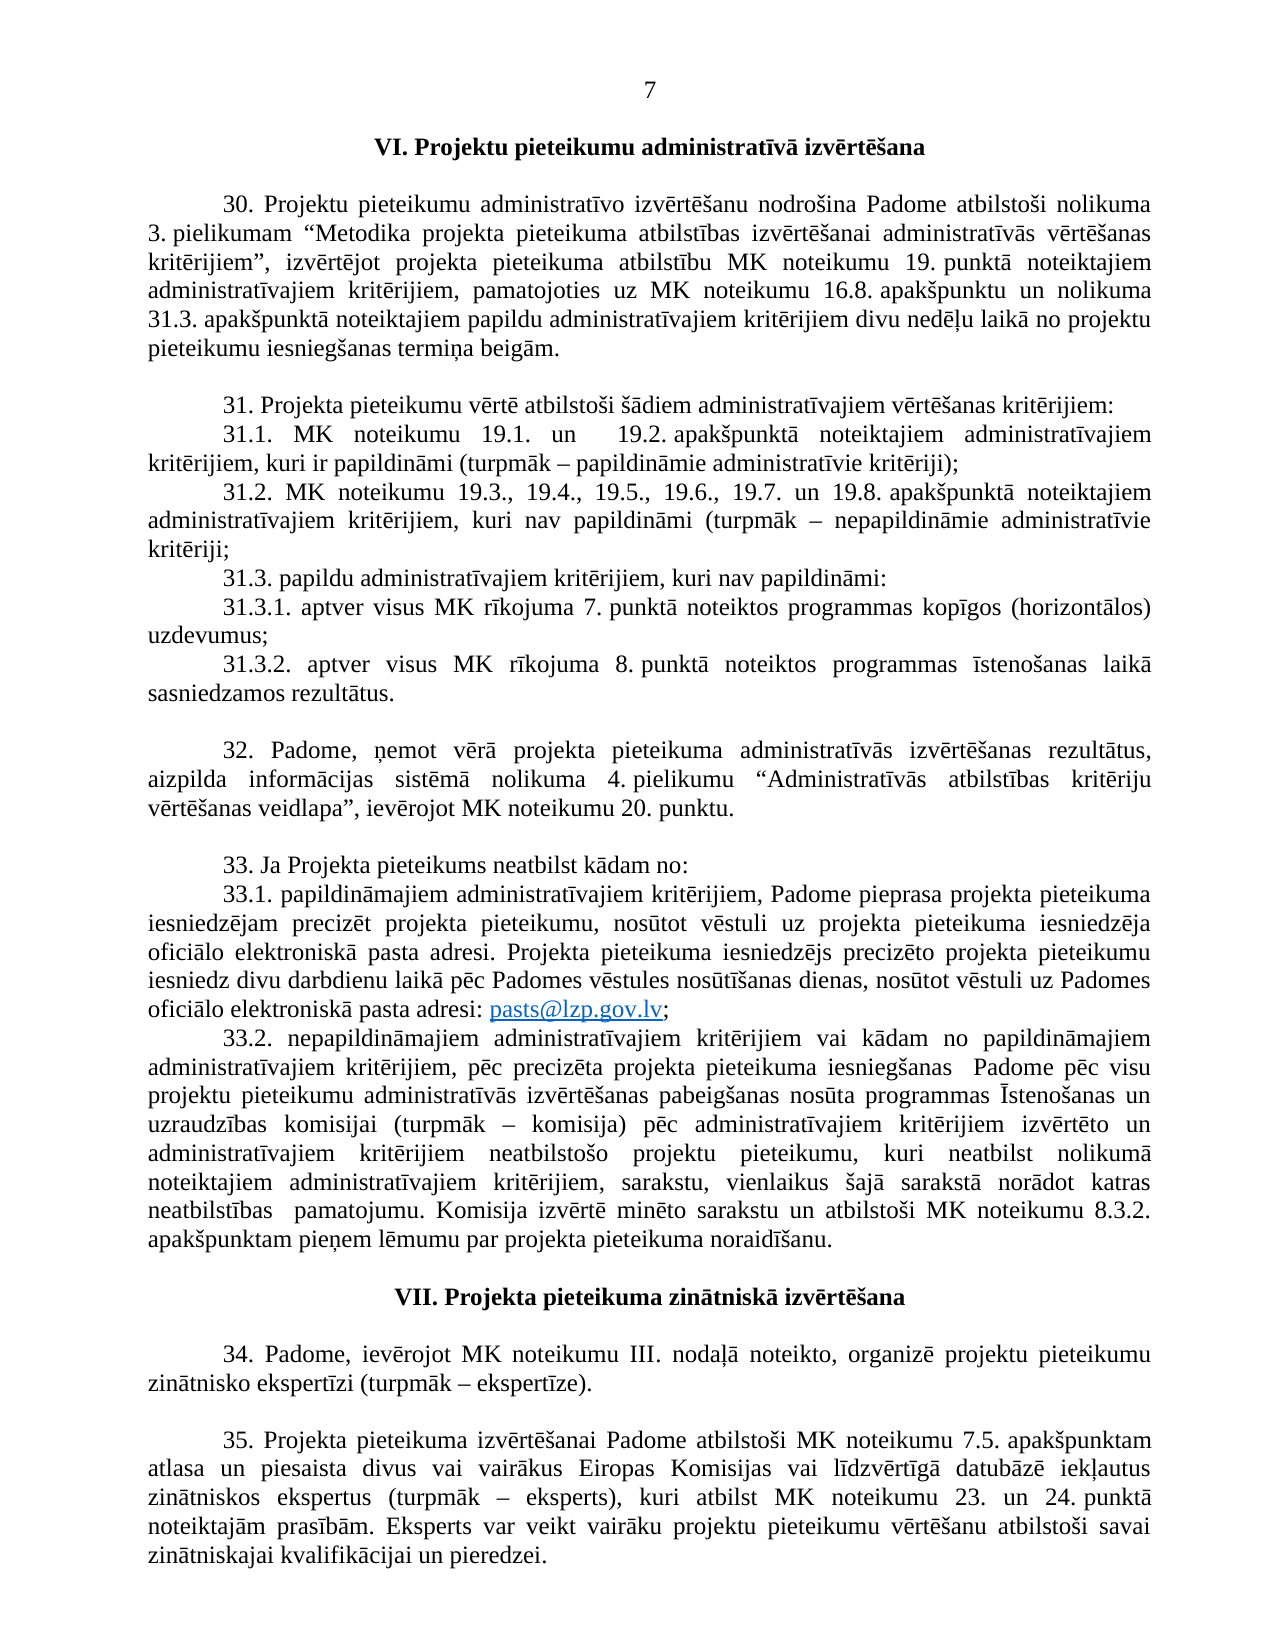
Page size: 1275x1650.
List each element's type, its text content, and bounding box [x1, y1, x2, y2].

text 31.3.2. aptver visus MK rīkojuma 8. punktā noteiktos programmas īstenošanas laikā sasniedzamos rezultātus. [148, 649, 1152, 707]
text 35. Projekta pieteikuma izvērtēšanai Padome atbilstoši MK noteikumu 7.5. apakšpunktam atlasa un piesaista divus vai vairākus Eiropas Komisijas vai līdzvērtīgā datubāzē iekļautus zinātniskos ekspertus (turpmāk – eksperts), kuri atbilst MK noteikumu 23. un 24. punktā noteiktajām prasībām. Eksperts var veikt vairāku projektu pieteikumu vērtēšanu atbilstoši savai zinātniskajai kvalifikācijai un pieredzei. [148, 1425, 1152, 1568]
text 33. Ja Projekta pieteikums neatbilst kādam no: [148, 851, 1152, 879]
text 31.2. MK noteikumu 19.3., 19.4., 19.5., 19.6., 19.7. un 19.8. apakšpunktā noteiktajiem administratīvajiem kritērijiem, kuri nav papildināmi (turpmāk – nepapildināmie administratīvie kritēriji; [148, 477, 1152, 563]
text VII. Projekta pieteikuma zinātniskā izvērtēšana [148, 1282, 1152, 1311]
text 33.1. papildināmajiem administratīvajiem kritērijiem, Padome pieprasa projekta pieteikuma iesniedzējam precizēt projekta pieteikumu, nosūtot vēstuli uz projekta pieteikuma iesniedzēja oficiālo elektroniskā pasta adresi. Projekta pieteikuma iesniedzējs precizēto projekta pieteikumu iesniedz divu darbdienu laikā pēc Padomes vēstules nosūtīšanas dienas, nosūtot vēstuli uz Padomes oficiālo elektroniskā pasta adresi: pasts@lzp.gov.lv; [148, 879, 1152, 1023]
text 33.2. nepapildināmajiem administratīvajiem kritērijiem vai kādam no papildināmajiem administratīvajiem kritērijiem, pēc precizēta projekta pieteikuma iesniegšanas Padome pēc visu projektu pieteikumu administratīvās izvērtēšanas pabeigšanas nosūta programmas Īstenošanas un uzraudzības komisijai (turpmāk – komisija) pēc administratīvajiem kritērijiem izvērtēto un administratīvajiem kritērijiem neatbilstošo projektu pieteikumu, kuri neatbilst nolikumā noteiktajiem administratīvajiem kritērijiem, sarakstu, vienlaikus šajā sarakstā norādot katras neatbilstības pamatojumu. Komisija izvērtē minēto sarakstu un atbilstoši MK noteikumu 8.3.2. apakšpunktam pieņem lēmumu par projekta pieteikuma noraidīšanu. [148, 1023, 1152, 1253]
text 32. Padome, ņemot vērā projekta pieteikuma administratīvās izvērtēšanas rezultātus, aizpilda informācijas sistēmā nolikuma 4. pielikumu “Administratīvās atbilstības kritēriju vērtēšanas veidlapa”, ievērojot MK noteikumu 20. punktu. [148, 736, 1152, 822]
text 31.1. MK noteikumu 19.1. un 19.2. apakšpunktā noteiktajiem administratīvajiem kritērijiem, kuri ir papildināmi (turpmāk – papildināmie administratīvie kritēriji); [148, 419, 1152, 477]
text 31.3.1. aptver visus MK rīkojuma 7. punktā noteiktos programmas kopīgos (horizontālos) uzdevumus; [148, 592, 1152, 649]
text 31.3. papildu administratīvajiem kritērijiem, kuri nav papildināmi: [148, 563, 1152, 592]
text 34. Padome, ievērojot MK noteikumu III. nodaļā noteikto, organizē projektu pieteikumu zinātnisko ekspertīzi (turpmāk – ekspertīze). [148, 1339, 1152, 1397]
text 30. Projektu pieteikumu administratīvo izvērtēšanu nodrošina Padome atbilstoši nolikuma 3. pielikumam “Metodika projekta pieteikuma atbilstības izvērtēšanai administratīvās vērtēšanas kritērijiem”, izvērtējot projekta pieteikuma atbilstību MK noteikumu 19. punktā noteiktajiem administratīvajiem kritērijiem, pamatojoties uz MK noteikumu 16.8. apakšpunktu un nolikuma 31.3. apakšpunktā noteiktajiem papildu administratīvajiem kritērijiem divu nedēļu laikā no projektu pieteikumu iesniegšanas termiņa beigām. [148, 189, 1152, 362]
text VI. Projektu pieteikumu administratīvā izvērtēšana [148, 132, 1152, 161]
text 31. Projekta pieteikumu vērtē atbilstoši šādiem administratīvajiem vērtēšanas kritērijiem: [148, 391, 1152, 419]
